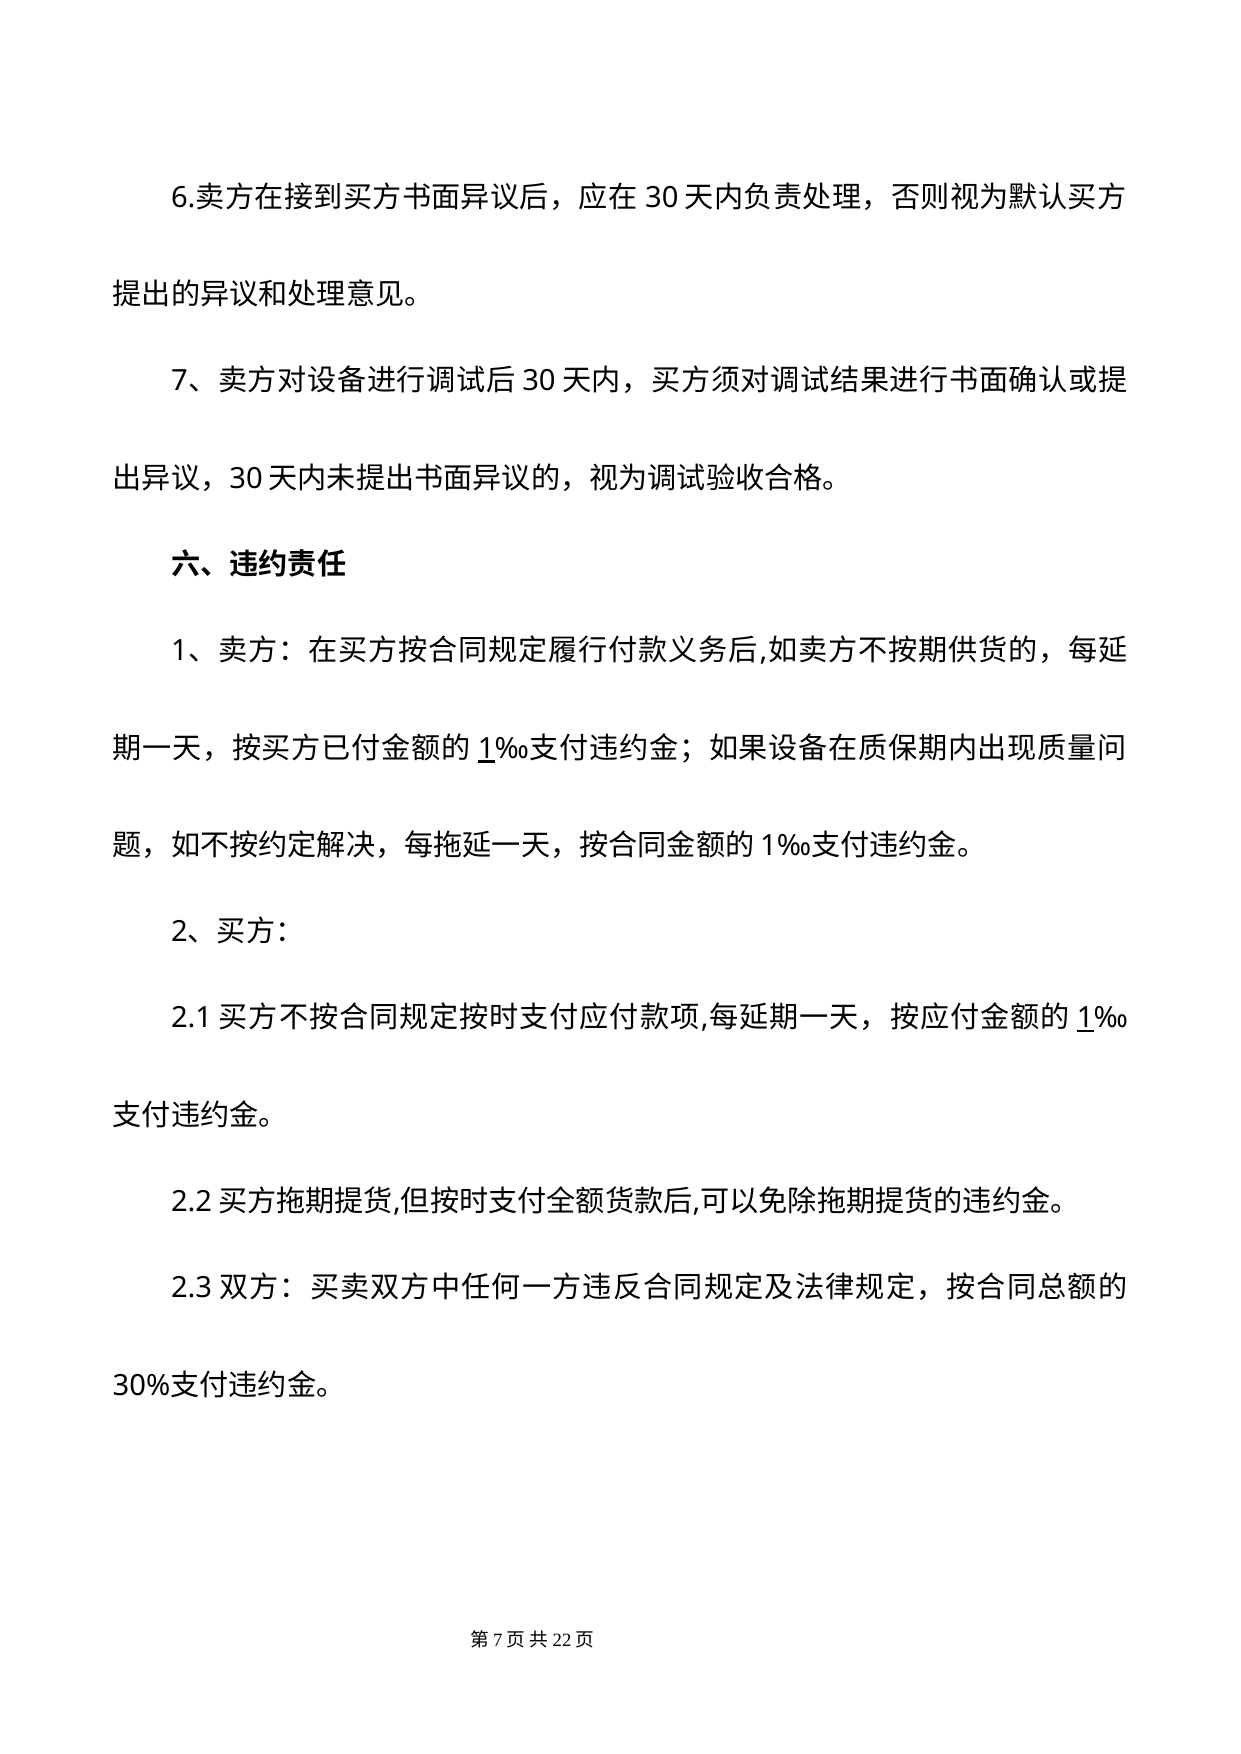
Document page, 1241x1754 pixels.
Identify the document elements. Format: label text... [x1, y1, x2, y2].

list 2.3双方：买卖双方中任何一方违反合同规定及法律规定，按合同总额的30%支付违约金。 [112, 1252, 1128, 1415]
list 2.1买方不按合同规定按时支付应付款项,每延期一天，按应付金额的1‰支付违约金。 [112, 983, 1128, 1145]
text 六、违约责任 [112, 529, 1128, 594]
list 6.卖方在接到买方书面异议后，应在30天内负责处理，否则视为默认买方提出的异议和处理意见。 [112, 162, 1128, 324]
list 2、买方： [112, 897, 1128, 962]
list 7、卖方对设备进行调试后30天内，买方须对调试结果进行书面确认或提出异议，30天内未提出书面异议的，视为调试验收合格。 [112, 346, 1128, 508]
list 1、卖方：在买方按合同规定履行付款义务后,如卖方不按期供货的，每延期一天，按买方已付金额的1‰支付违约金；如果设备在质保期内出现质量问题，如不按约定解决，每拖延一天，按合同金额的1‰支付违约金。 [112, 615, 1128, 875]
list 2.2买方拖期提货,但按时支付全额货款后,可以免除拖期提货的违约金。 [112, 1166, 1128, 1231]
